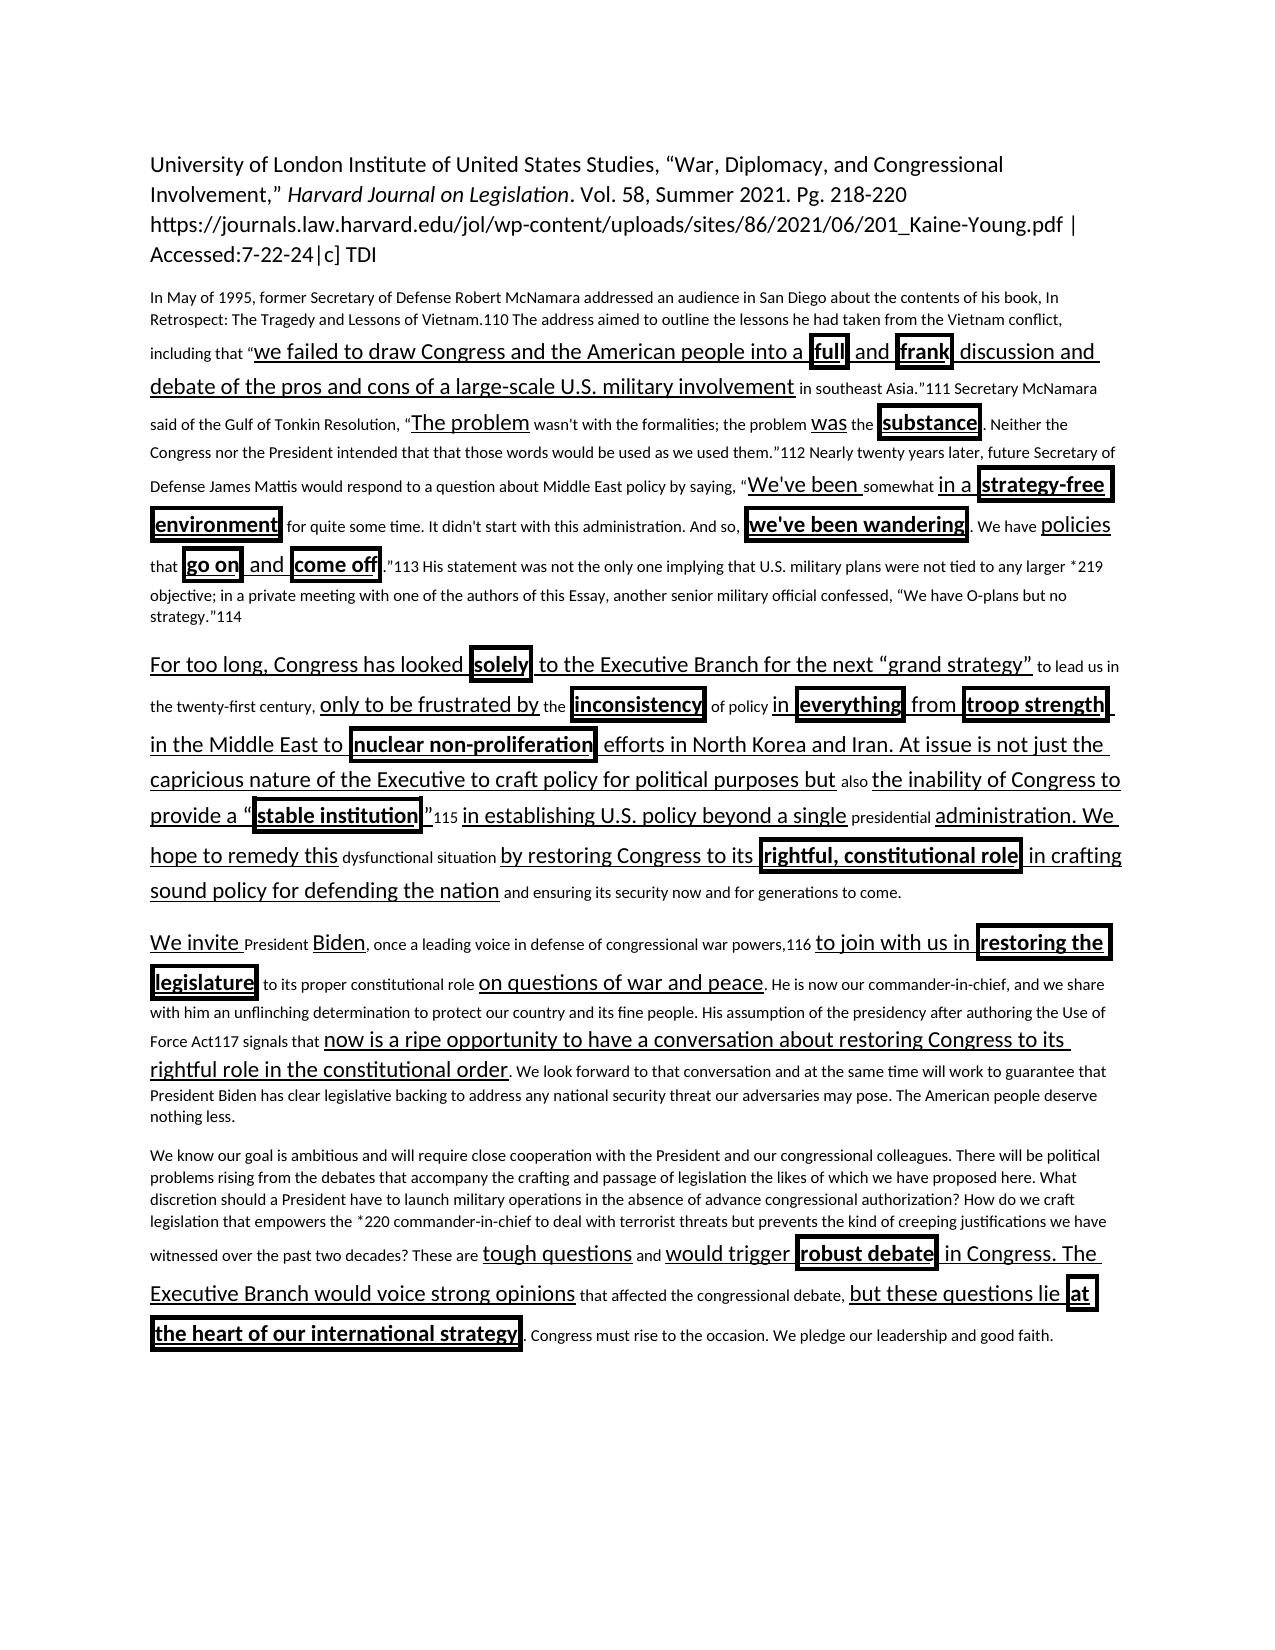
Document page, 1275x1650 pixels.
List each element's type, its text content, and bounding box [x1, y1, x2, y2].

text We invite President Biden, once a leading voice in defense of congressional war powers,116 to join with us in restoring the legislature to its proper constitutional role on questions of war and peace. He is now our commander-in-chief, and we share with him an unflinching determination to protect our country and its fine people. His assumption of the presidency after authoring the Use of Force Act117 signals that now is a ripe opportunity to have a conversation about restoring Congress to its rightful role in the constitutional order. We look forward to that conversation and at the same time will work to guarantee that President Biden has clear legislative backing to address any national security threat our adversaries may pose. The American people deserve nothing less. [150, 923, 1125, 1127]
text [150, 150, 1125, 269]
text In May of 1995, former Secretary of Defense Robert McNamara addressed an audience in San Diego about the contents of his book, In Retrospect: The Tragedy and Lessons of Vietnam.110 The address aimed to outline the lessons he had taken from the Vietnam conflict, including that “we failed to draw Congress and the American people into a full and frank discussion and debate of the pros and cons of a large-scale U.S. military involvement in southeast Asia.”111 Secretary McNamara said of the Gulf of Tonkin Resolution, “The problem wasn't with the formalities; the problem was the substance. Neither the Congress nor the President intended that that those words would be used as we used them.”112 Nearly twenty years later, future Secretary of Defense James Mattis would respond to a question about Middle East policy by saying, “We've been somewhat in a strategy-free environment for quite some time. It didn't start with this administration. And so, we've been wandering. We have policies that go on and come off.”113 His statement was not the only one implying that U.S. military plans were not tied to any larger *219 objective; in a private meeting with one of the authors of this Essay, another senior military official confessed, “We have O-plans but no strategy.”114 [150, 287, 1125, 627]
text We know our goal is ambitious and will require close cooperation with the President and our congressional colleagues. There will be political problems rising from the debates that accompany the crafting and passage of legislation the likes of which we have proposed here. What discretion should a President have to launch military operations in the absence of advance congressional authorization? How do we craft legislation that empowers the *220 commander-in-chief to deal with terrorist threats but prevents the kind of creeping justifications we have witnessed over the past two decades? These are tough questions and would trigger robust debate in Congress. The Executive Branch would voice strong opinions that affected the congressional debate, but these questions lie at the heart of our international strategy. Congress must rise to the occasion. We pledge our leadership and good faith. [150, 1145, 1125, 1352]
text For too long, Congress has looked solely to the Executive Branch for the next “grand strategy” to lead us in the twenty-first century, only to be frustrated by the inconsistency of policy in everything from troop strength in the Middle East to nuclear non-proliferation efforts in North Korea and Iran. At issue is not just the capricious nature of the Executive to craft policy for political purposes but also the inability of Congress to provide a “stable institution”115 in establishing U.S. policy beyond a single presidential administration. We hope to remedy this dysfunctional situation by restoring Congress to its rightful, constitutional role in crafting sound policy for defending the nation and ensuring its security now and for generations to come. [150, 645, 1125, 904]
